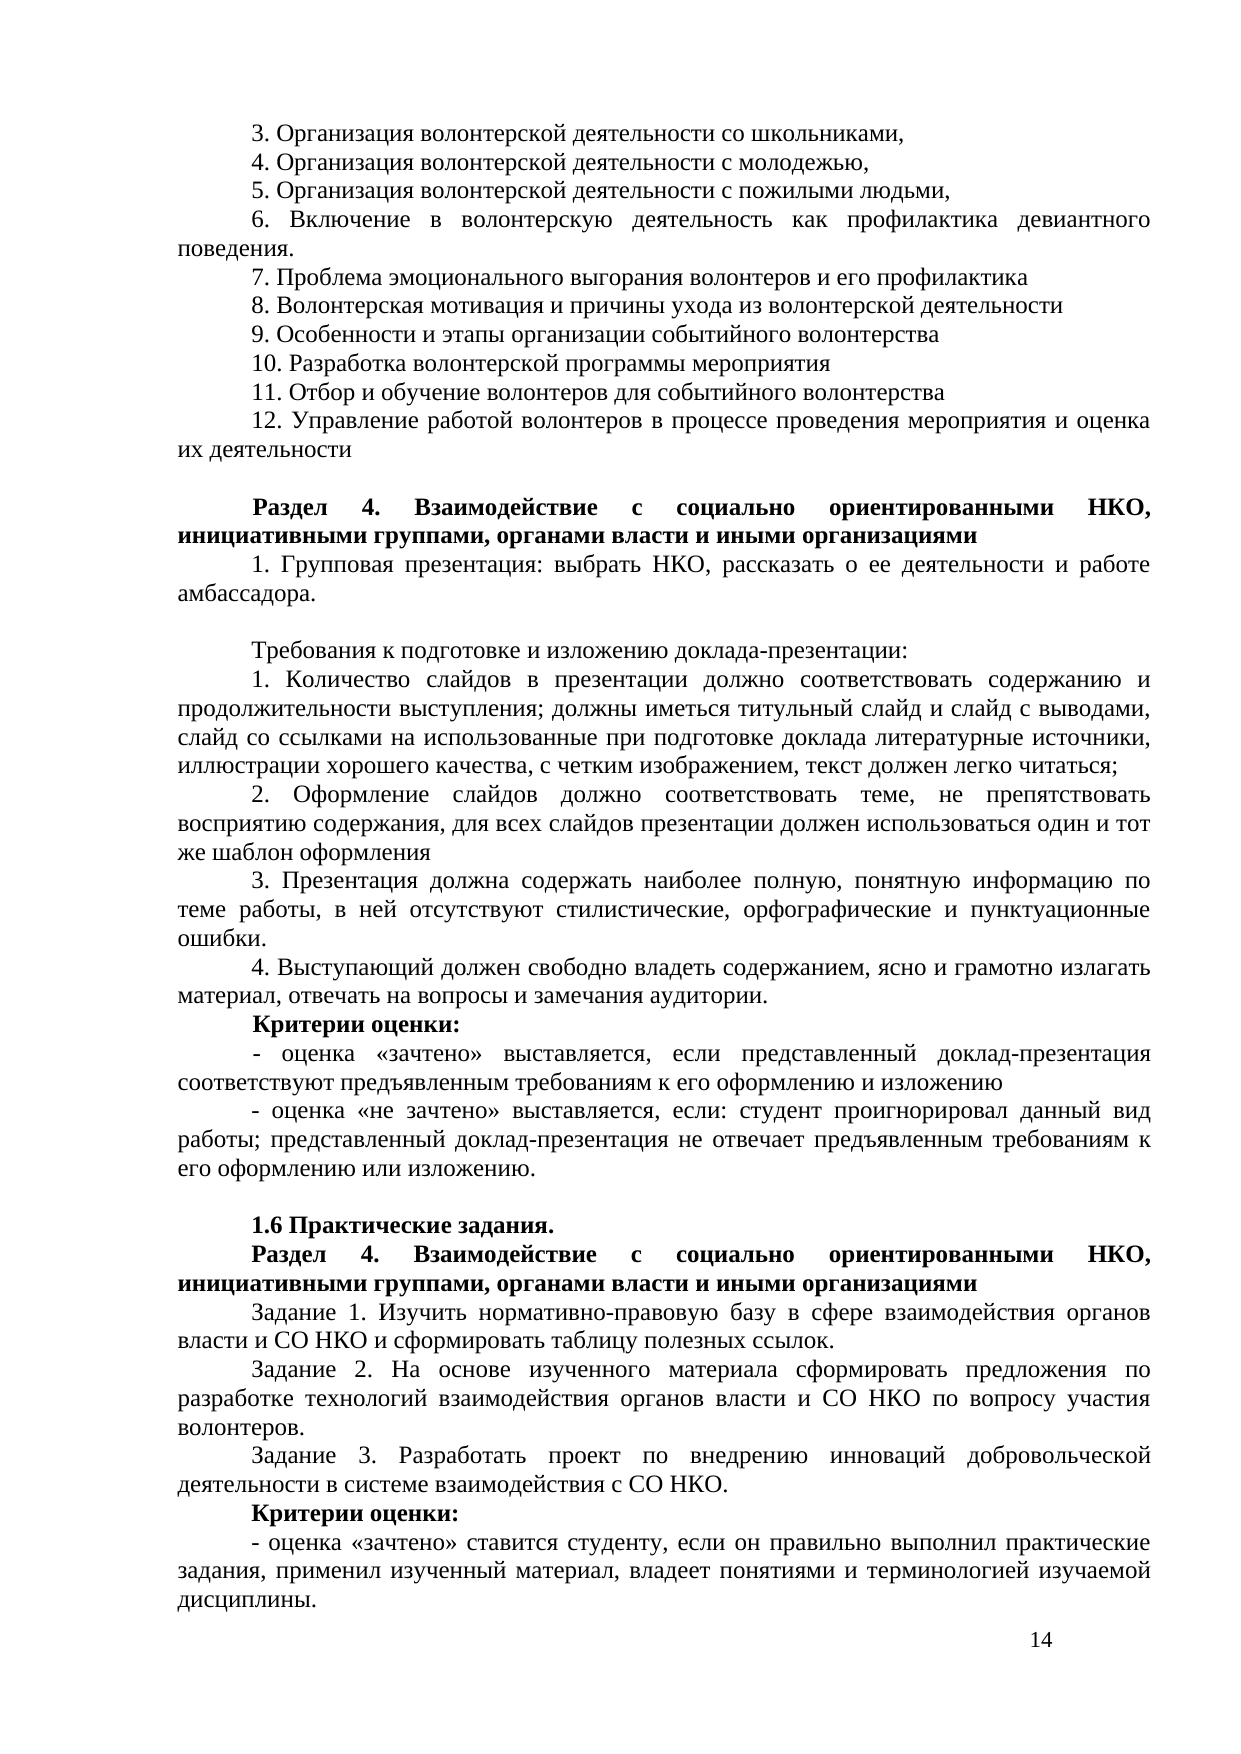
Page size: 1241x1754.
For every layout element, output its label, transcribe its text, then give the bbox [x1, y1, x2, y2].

text 3. Организация волонтерской деятельности со школьниками, [177, 118, 1152, 147]
text 10. Разработка волонтерской программы мероприятия [177, 348, 1152, 377]
text 1. Групповая презентация: выбрать НКО, рассказать о ее деятельности и работе амбассадора. [177, 549, 1152, 607]
text 7. Проблема эмоционального выгорания волонтеров и его профилактика [177, 262, 1152, 291]
text 6. Включение в волонтерскую деятельность как профилактика девиантного поведения. [177, 204, 1152, 262]
text Задание 3. Разработать проект по внедрению инноваций добровольческой деятельности в системе взаимодействия с СО НКО. [177, 1441, 1152, 1498]
text Критерии оценки: [177, 1498, 1152, 1527]
text 12. Управление работой волонтеров в процессе проведения мероприятия и оценка их деятельности [177, 406, 1152, 463]
text Задание 1. Изучить нормативно-правовую базу в сфере взаимодействия органов власти и СО НКО и сформировать таблицу полезных ссылок. [177, 1297, 1152, 1354]
text 3. Презентация должна содержать наиболее полную, понятную информацию по теме работы, в ней отсутствуют стилистические, орфографические и пунктуационные ошибки. [177, 866, 1152, 952]
text 1. Количество слайдов в презентации должно соответствовать содержанию и продолжительности выступления; должны иметься титульный слайд и слайд с выводами, слайд со ссылками на использованные при подготовке доклада литературные источники, иллюстрации хорошего качества, с четким изображением, текст должен легко читаться; [177, 664, 1152, 779]
text - оценка «зачтено» ставится студенту, если он правильно выполнил практические задания, применил изученный материал, владеет понятиями и терминологией изучаемой дисциплины. [177, 1527, 1152, 1613]
text 11. Отбор и обучение волонтеров для событийного волонтерства [177, 377, 1152, 406]
subtitle Раздел 4. Взаимодействие с социально ориентированными НКО, инициативными группами, органами власти и иными организациями [177, 1239, 1152, 1297]
text Критерии оценки: [177, 1009, 1152, 1038]
text 9. Особенности и этапы организации событийного волонтерства [177, 319, 1152, 348]
text 1.6 Практические задания. [251, 1211, 1152, 1239]
text 2. Оформление слайдов должно соответствовать теме, не препятствовать восприятию содержания, для всех слайдов презентации должен использоваться один и тот же шаблон оформления [177, 779, 1152, 866]
text - оценка «зачтено» выставляется, если представленный доклад-презентация соответствуют предъявленным требованиям к его оформлению и изложению [177, 1038, 1152, 1096]
text Требования к подготовке и изложению доклада-презентации: [177, 636, 1152, 664]
text 5. Организация волонтерской деятельности с пожилыми людьми, [177, 176, 1152, 204]
text Задание 2. На основе изученного материала сформировать предложения по разработке технологий взаимодействия органов власти и СО НКО по вопросу участия волонтеров. [177, 1354, 1152, 1441]
text 8. Волонтерская мотивация и причины ухода из волонтерской деятельности [177, 291, 1152, 319]
text - оценка «не зачтено» выставляется, если: студент проигнорировал данный вид работы; представленный доклад-презентация не отвечает предъявленным требованиям к его оформлению или изложению. [177, 1096, 1152, 1182]
text 4. Организация волонтерской деятельности с молодежью, [177, 147, 1152, 176]
text 4. Выступающий должен свободно владеть содержанием, ясно и грамотно излагать материал, отвечать на вопросы и замечания аудитории. [177, 952, 1152, 1009]
text Раздел 4. Взаимодействие с социально ориентированными НКО, инициативными группами, органами власти и иными организациями [177, 492, 1152, 549]
